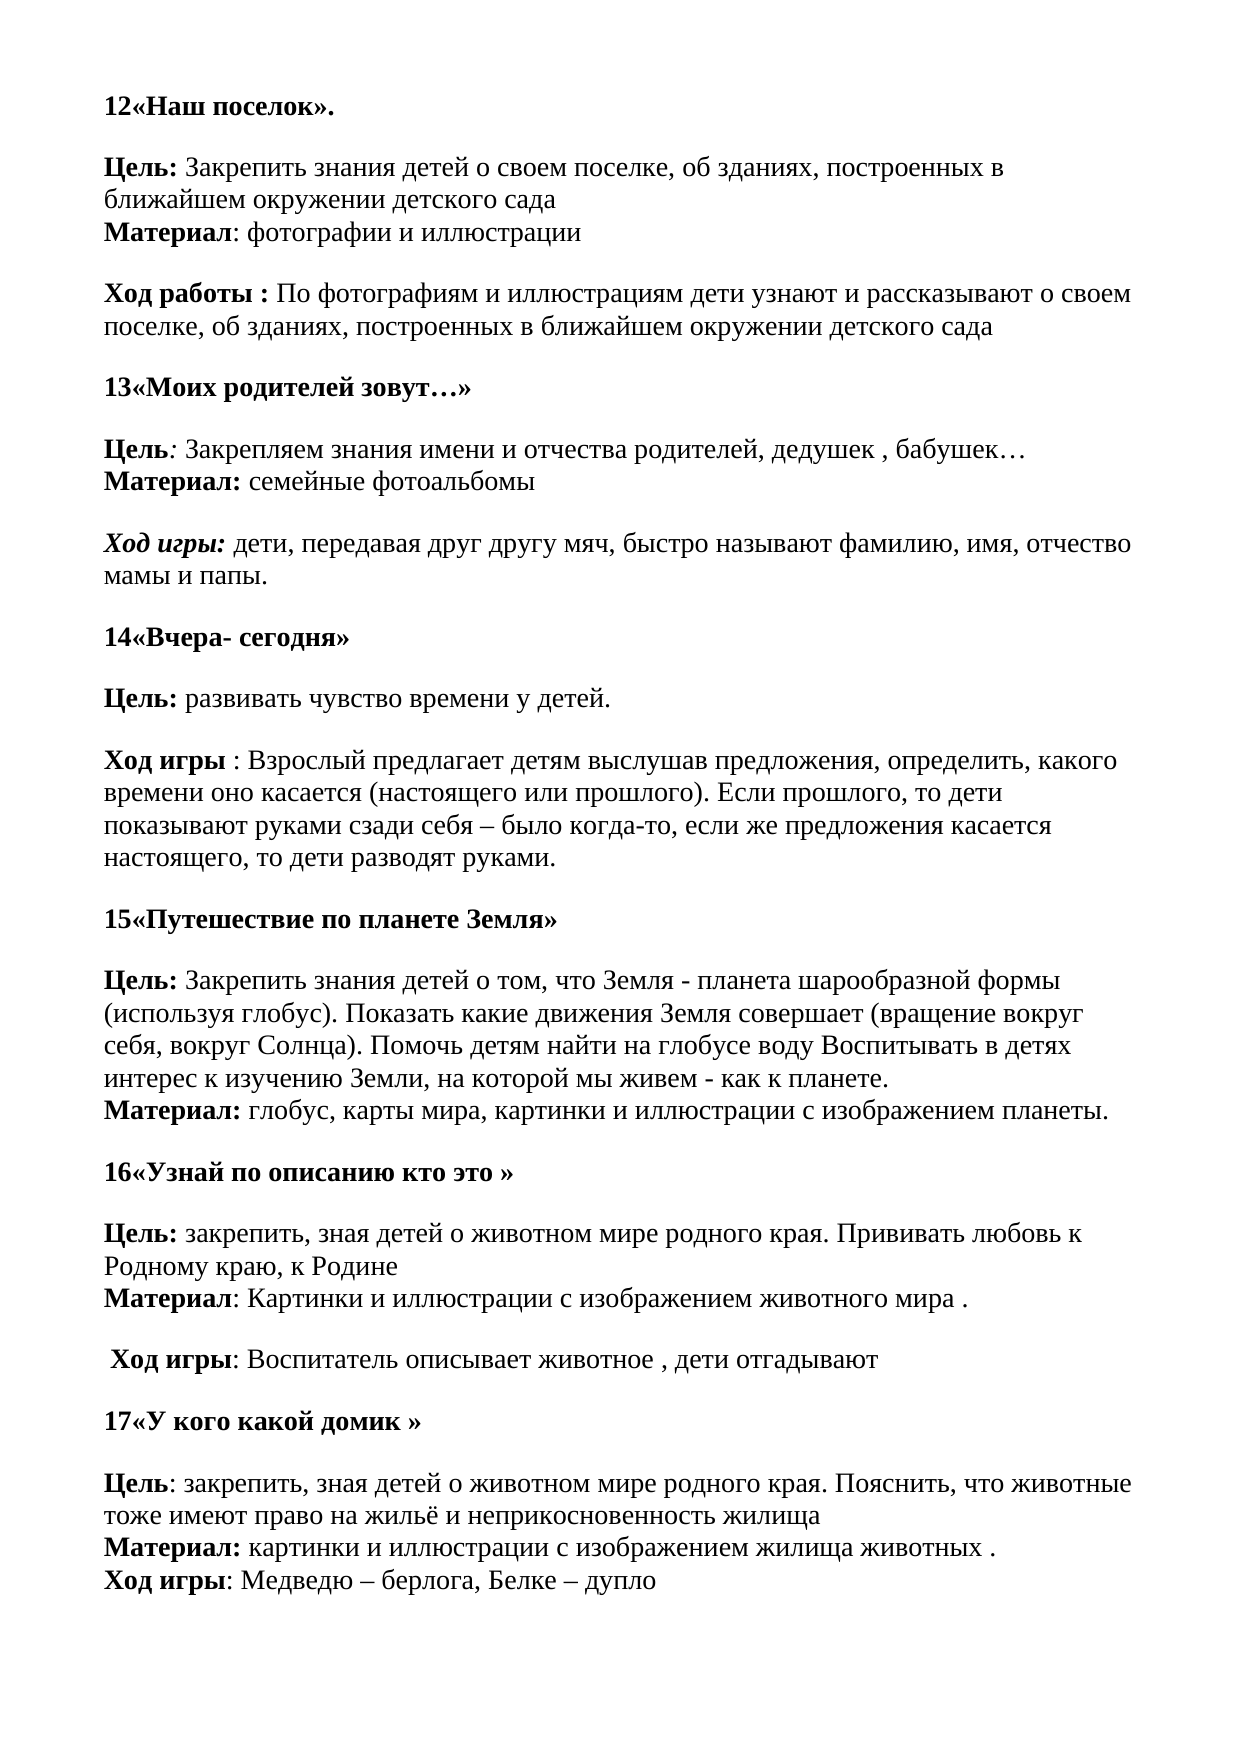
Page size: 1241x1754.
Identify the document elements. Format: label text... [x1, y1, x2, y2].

text 12«Наш поселок». [103, 89, 1137, 121]
text Цель: Закрепить знания детей о своем поселке, об зданиях, построенных в ближайшем окружении детского сада Материал: фотографии и иллюстрации [103, 150, 1137, 247]
text Цель: закрепить, зная детей о животном мире родного края. Пояснить, что животные тоже имеют право на жильё и неприкосновенность жилища Материал: картинки и иллюстрации с изображением жилища животных . Ход игры: Медведю – берлога, Белке – дупло [103, 1466, 1137, 1595]
text Ход игры: дети, передавая друг другу мяч, быстро называют фамилию, имя, отчество мамы и папы. [103, 526, 1137, 591]
text 16«Узнай по описанию кто это » [103, 1154, 1137, 1187]
text Цель: развивать чувство времени у детей. [103, 682, 1137, 714]
text Цель: Закрепляем знания имени и отчества родителей, дедушек , бабушек… Материал: семейные фотоальбомы [103, 432, 1137, 497]
text 15«Путешествие по планете Земля» [103, 902, 1137, 934]
text 17«У кого какой домик » [103, 1404, 1137, 1436]
text Цель: Закрепить знания детей о том, что Земля - планета шарообразной формы (используя глобус). Показать какие движения Земля совершает (вращение вокруг себя, вокруг Солнца). Помочь детям найти на глобусе воду Воспитывать в детях интерес к изучению Земли, на которой мы живем - как к планете. Материал: глобус, карты мира, картинки и иллюстрации с изображением планеты. [103, 963, 1137, 1125]
text Ход работы : По фотографиям и иллюстрациям дети узнают и рассказывают о своем поселке, об зданиях, построенных в ближайшем окружении детского сада [103, 277, 1137, 341]
text 14«Вчера- сегодня» [103, 620, 1137, 652]
text Цель: закрепить, зная детей о животном мире родного края. Прививать любовь к Родному краю, к Родине Материал: Картинки и иллюстрации с изображением животного мира . [103, 1216, 1137, 1313]
text 13«Моих родителей зовут…» [103, 371, 1137, 403]
text Ход игры : Взрослый предлагает детям выслушав предложения, определить, какого времени оно касается (настоящего или прошлого). Если прошлого, то дети показывают руками сзади себя – было когда-то, если же предложения касается настоящего, то дети разводят руками. [103, 743, 1137, 873]
text Ход игры: Воспитатель описывает животное , дети отгадывают [103, 1342, 1137, 1375]
